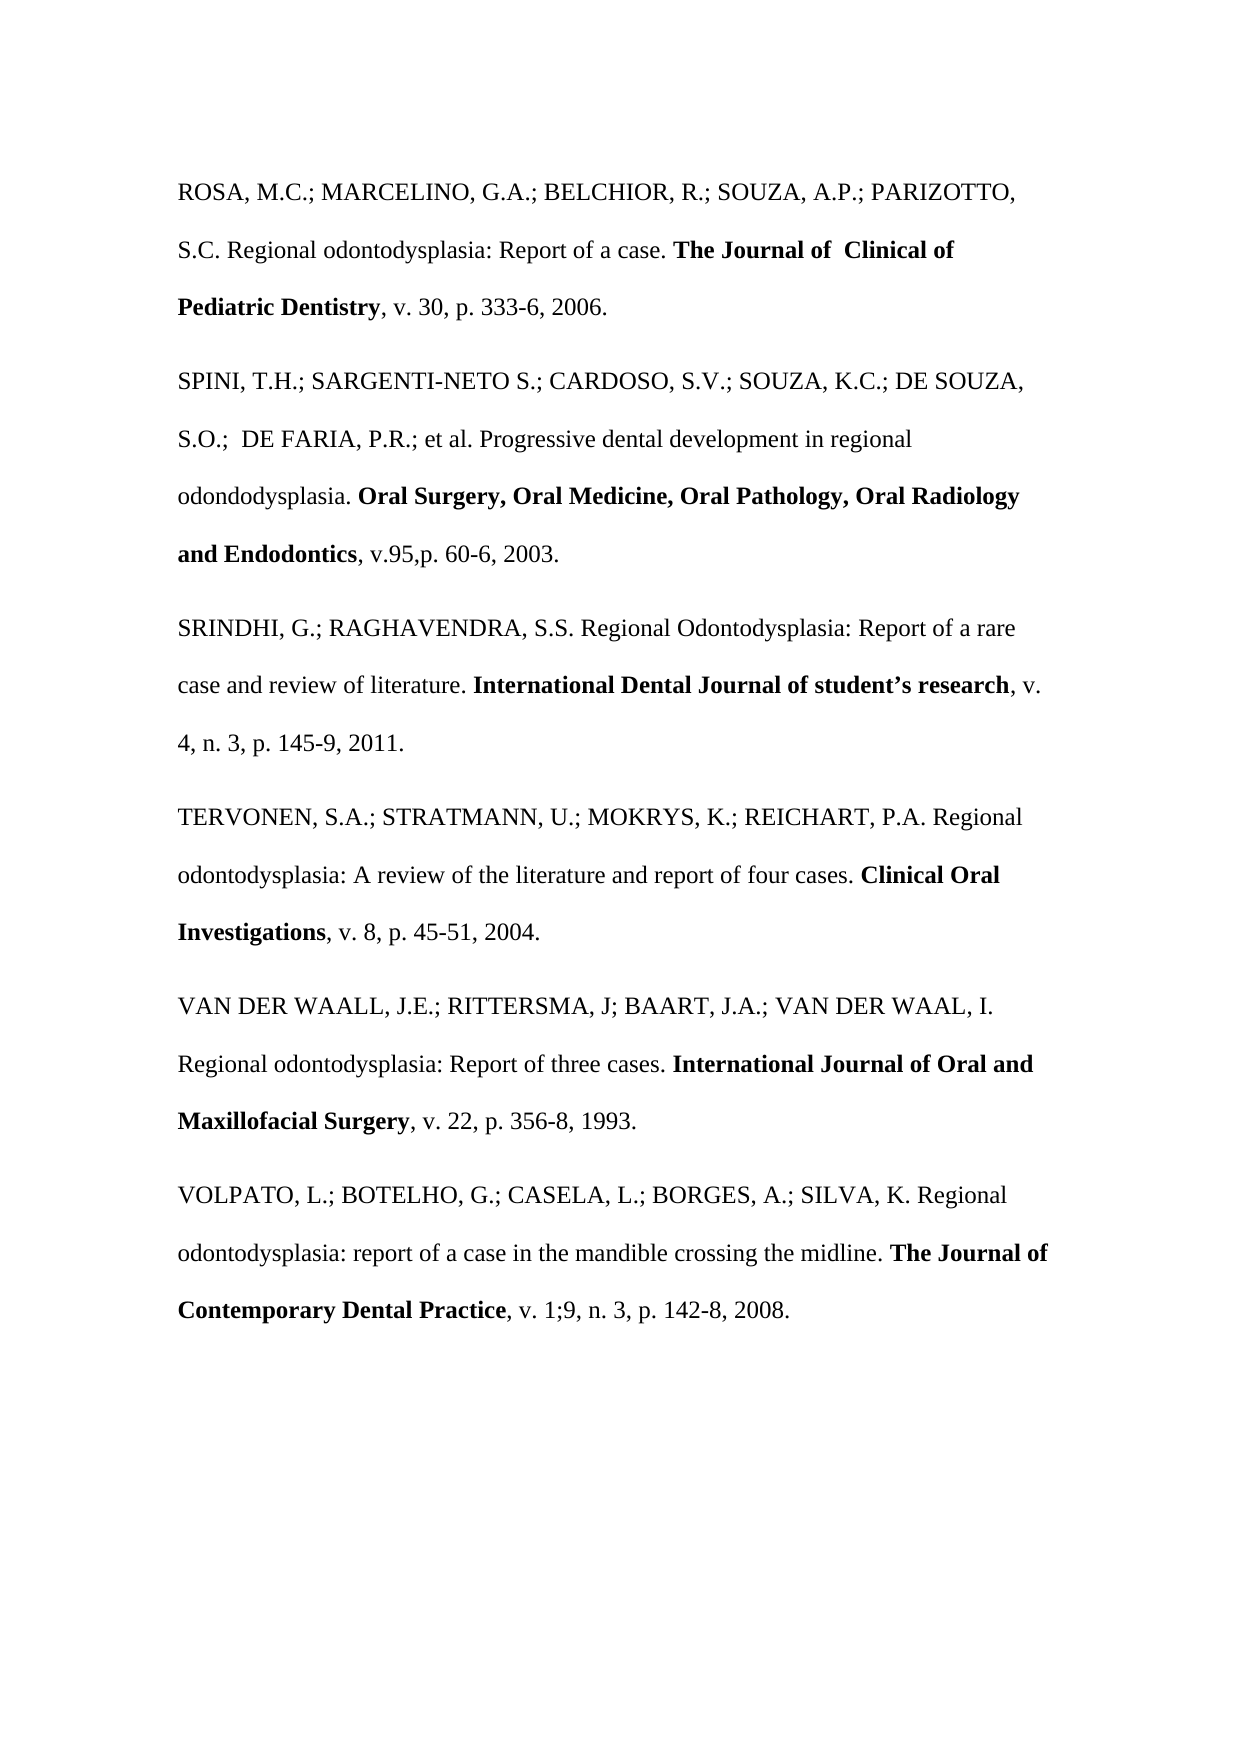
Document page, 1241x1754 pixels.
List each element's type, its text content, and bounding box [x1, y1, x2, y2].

text SPINI, T.H.; SARGENTI-NETO S.; CARDOSO, S.V.; SOUZA, K.C.; DE SOUZA, S.O.; DE FARIA, P.R.; et al. Progressive dental development in regional odondodysplasia. Oral Surgery, Oral Medicine, Oral Pathology, Oral Radiology and Endodontics, v.95,p. 60-6, 2003. [177, 366, 1063, 568]
text TERVONEN, S.A.; STRATMANN, U.; MOKRYS, K.; REICHART, P.A. Regional odontodysplasia: A review of the literature and report of four cases. Clinical Oral Investigations, v. 8, p. 45-51, 2004. [177, 802, 1063, 946]
text ROSA, M.C.; MARCELINO, G.A.; BELCHIOR, R.; SOUZA, A.P.; PARIZOTTO, S.C. Regional odontodysplasia: Report of a case. The Journal of Clinical of Pediatric Dentistry, v. 30, p. 333-6, 2006. [177, 177, 1063, 321]
text VOLPATO, L.; BOTELHO, G.; CASELA, L.; BORGES, A.; SILVA, K. Regional odontodysplasia: report of a case in the mandible crossing the midline. The Journal of Contemporary Dental Practice, v. 1;9, n. 3, p. 142-8, 2008. [177, 1181, 1063, 1324]
text VAN DER WAALL, J.E.; RITTERSMA, J; BAART, J.A.; VAN DER WAAL, I. Regional odontodysplasia: Report of three cases. International Journal of Oral and Maxillofacial Surgery, v. 22, p. 356-8, 1993. [177, 991, 1063, 1135]
text SRINDHI, G.; RAGHAVENDRA, S.S. Regional Odontodysplasia: Report of a rare case and review of literature. International Dental Journal of student’s research, v. 4, n. 3, p. 145-9, 2011. [177, 613, 1063, 757]
